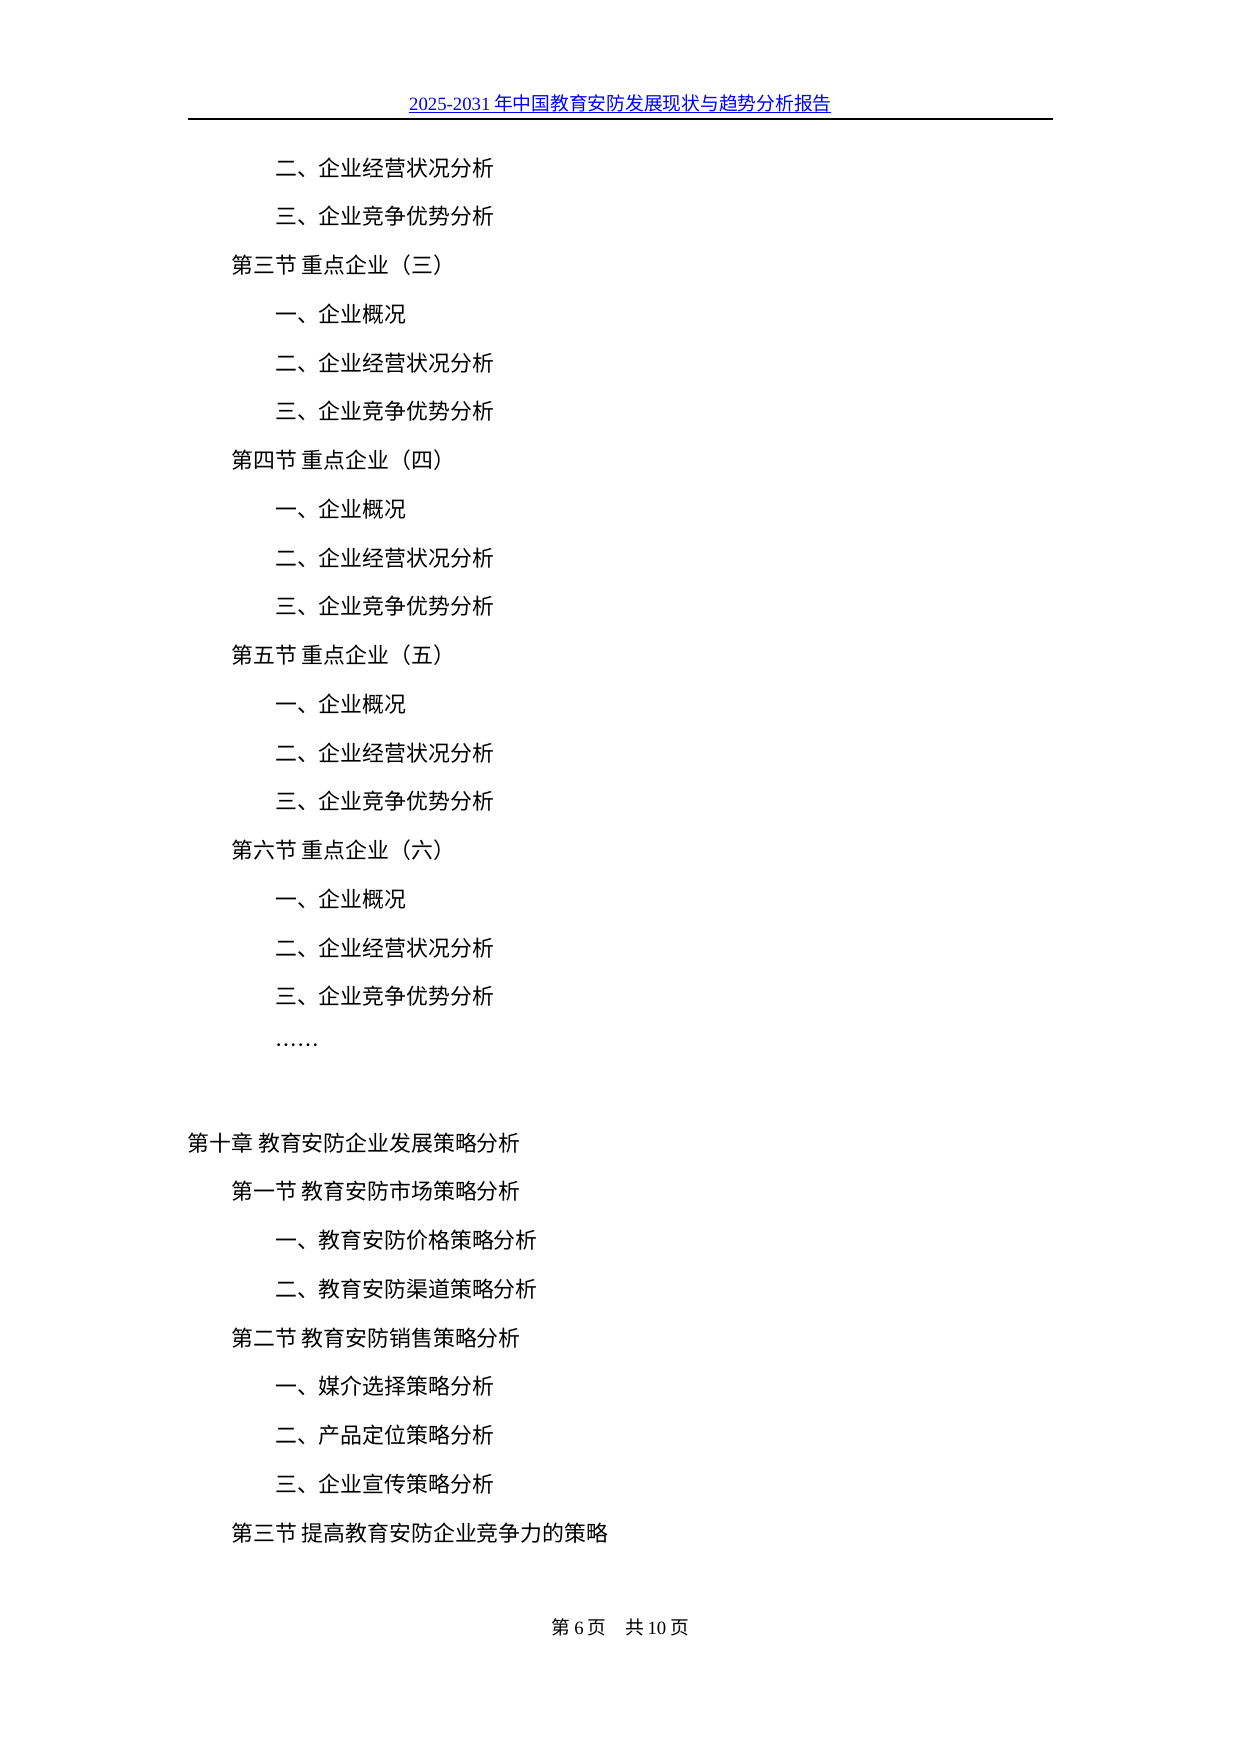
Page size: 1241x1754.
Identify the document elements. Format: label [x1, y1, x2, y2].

text [187, 150, 1053, 1548]
